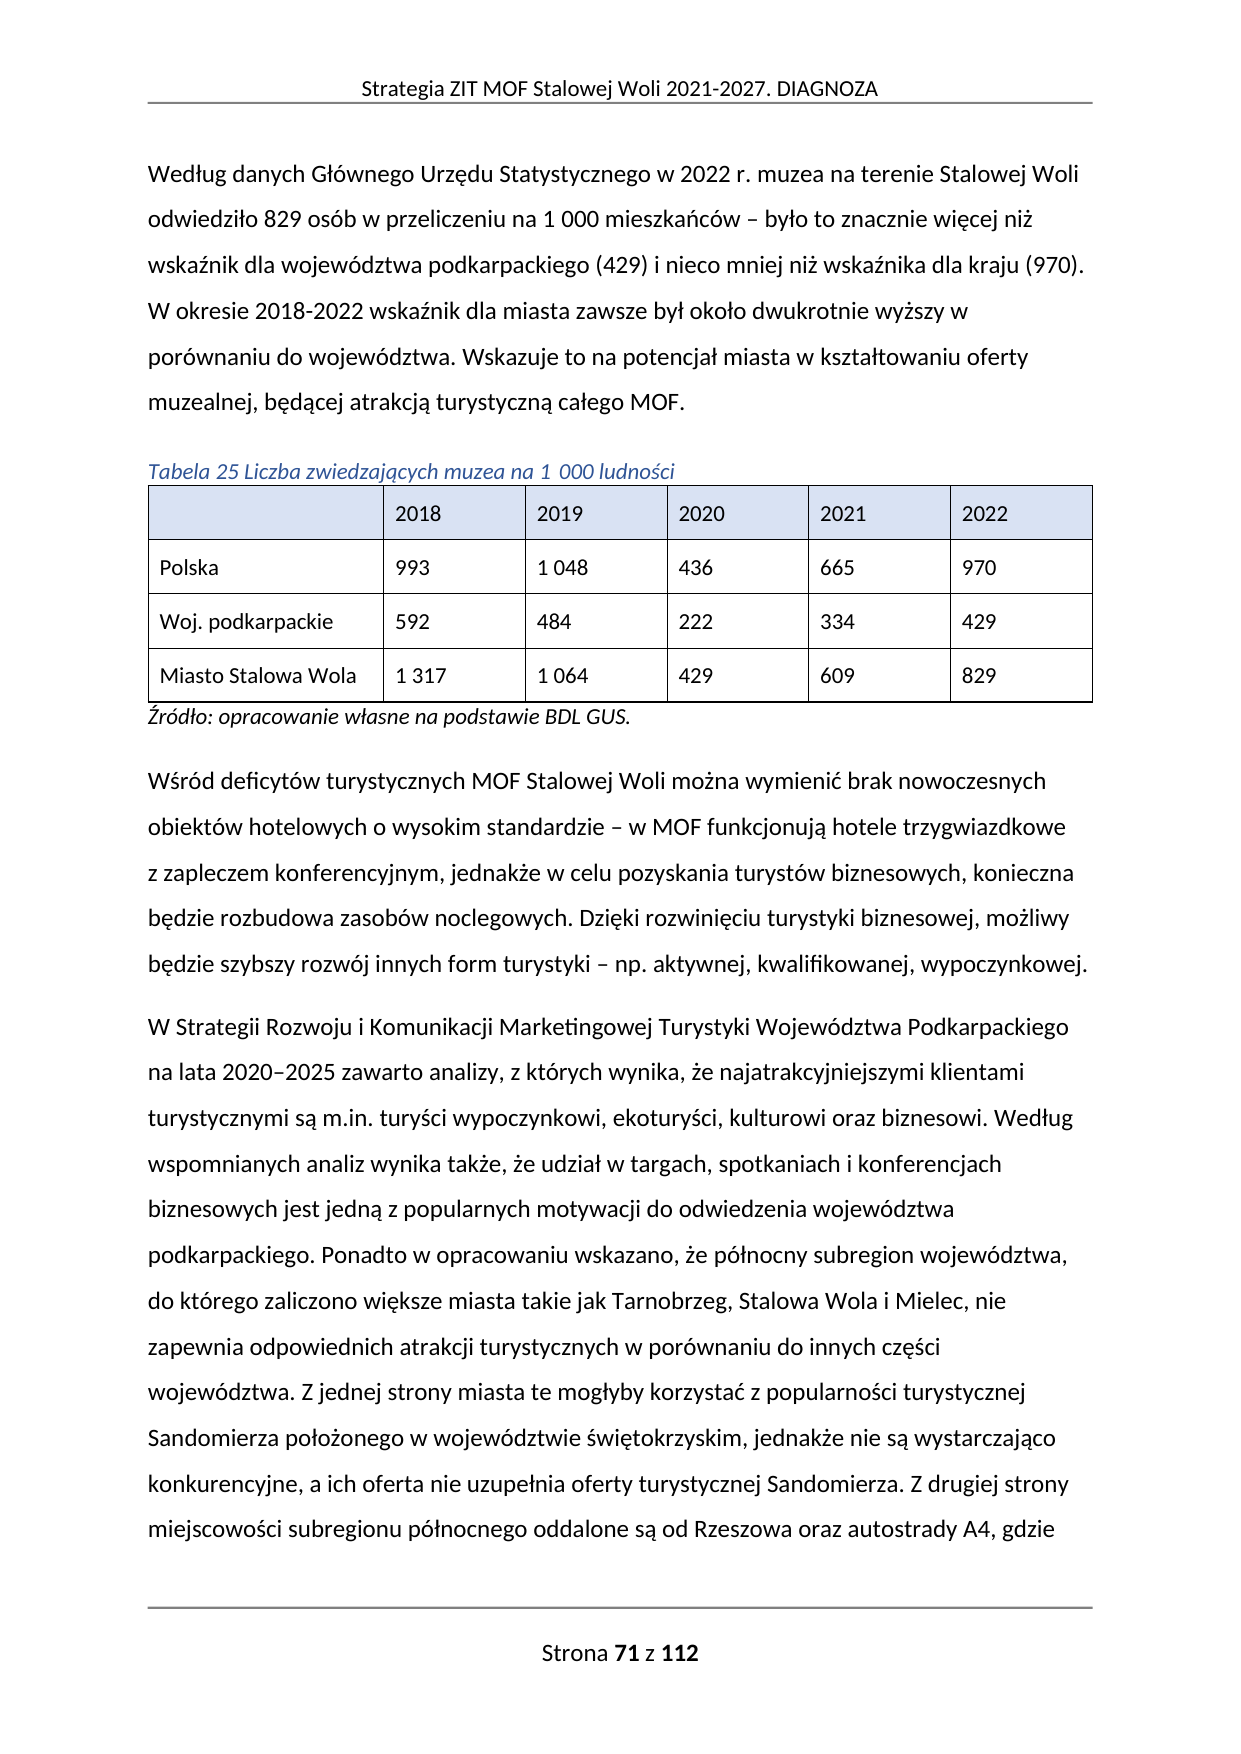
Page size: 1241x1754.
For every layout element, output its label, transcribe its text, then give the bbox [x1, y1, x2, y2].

text Wśród deficytów turystycznych MOF Stalowej Woli można wymienić brak nowoczesnych obiektów hotelowych o wysokim standardzie – w MOF funkcjonują hotele trzygwiazdkowe z zapleczem konferencyjnym, jednakże w celu pozyskania turystów biznesowych, konieczna będzie rozbudowa zasobów noclegowych. Dzięki rozwinięciu turystyki biznesowej, możliwy będzie szybszy rozwój innych form turystyki – np. aktywnej, kwalifikowanej, wypoczynkowej. [148, 765, 1093, 979]
table_header 2019 [526, 486, 667, 539]
table_cell 1 048 [526, 540, 667, 593]
table_cell 429 [951, 594, 1092, 647]
table_cell 970 [951, 540, 1092, 593]
table_cell 665 [809, 540, 950, 593]
table_header 2020 [668, 486, 808, 539]
table_cell 429 [668, 649, 808, 701]
table_cell 334 [809, 594, 950, 647]
table_cell 993 [384, 540, 525, 593]
table_header 2018 [384, 486, 525, 539]
table_cell 829 [951, 649, 1092, 701]
text Według danych Głównego Urzędu Statystycznego w 2022 r. muzea na terenie Stalowej Woli odwiedziło 829 osób w przeliczeniu na 1 000 mieszkańców – było to znacznie więcej niż wskaźnik dla województwa podkarpackiego (429) i nieco mniej niż wskaźnika dla kraju (970). W okresie 2018-2022 wskaźnik dla miasta zawsze był około dwukrotnie wyższy w porównaniu do województwa. Wskazuje to na potencjał miasta w kształtowaniu oferty muzealnej, będącej atrakcją turystyczną całego MOF. [148, 158, 1093, 417]
table_cell 1 317 [384, 649, 525, 701]
table_cell 484 [526, 594, 667, 647]
table_cell 222 [668, 594, 808, 647]
table_cell Polska [149, 540, 383, 593]
table_header 2022 [951, 486, 1092, 539]
table_header [149, 486, 383, 539]
table_cell 1 064 [526, 649, 667, 701]
table_header 2021 [809, 486, 950, 539]
text Źródło: opracowanie własne na podstawie BDL GUS. [148, 703, 1093, 731]
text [148, 1011, 1093, 1544]
table_cell Woj. podkarpackie [149, 594, 383, 647]
table_cell 436 [668, 540, 808, 593]
table_cell Miasto Stalowa Wola [149, 649, 383, 701]
text Tabela 25 Liczba zwiedzających muzea na 1 000 ludności [148, 457, 1093, 485]
table_cell 592 [384, 594, 525, 647]
table_cell 609 [809, 649, 950, 701]
